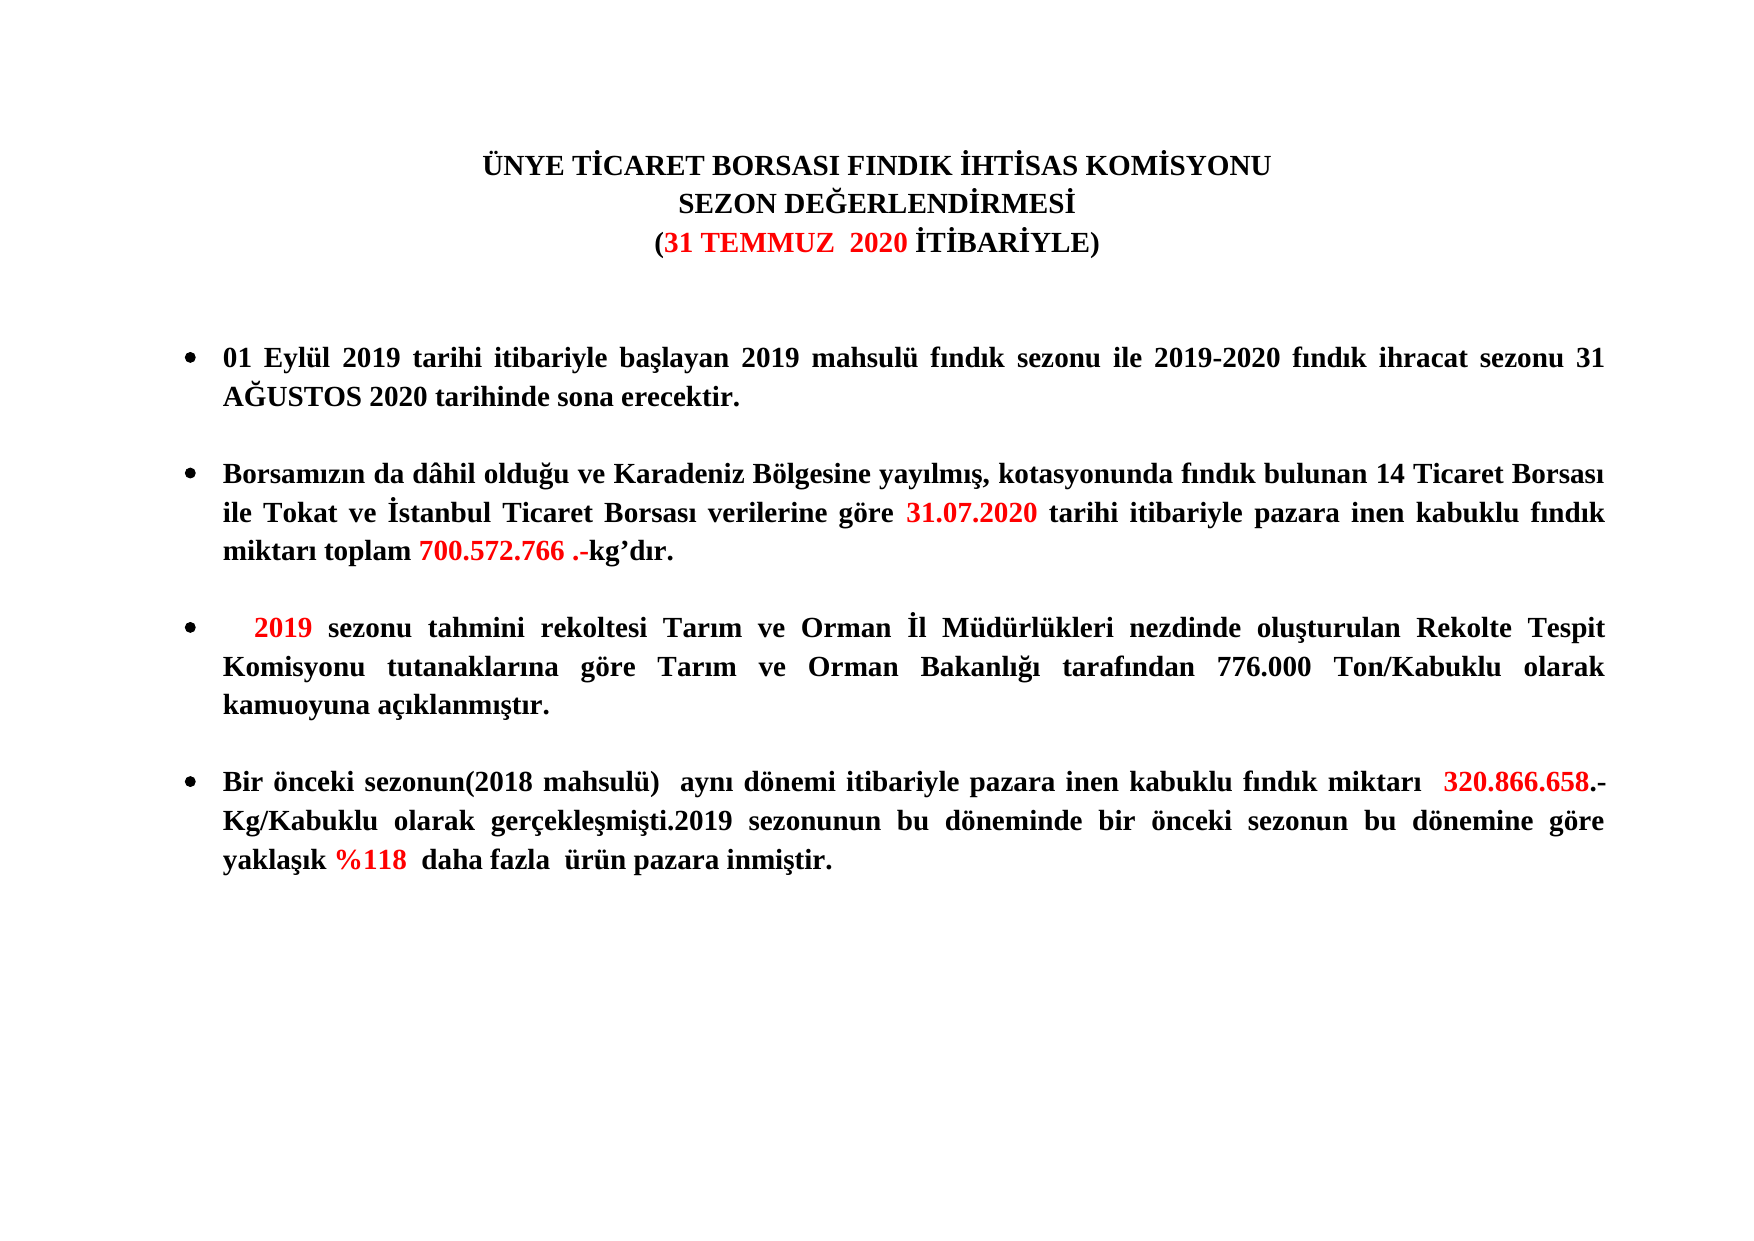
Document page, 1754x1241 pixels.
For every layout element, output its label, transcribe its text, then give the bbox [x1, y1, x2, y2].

list 01 Eylül 2019 tarihi itibariyle başlayan 2019 mahsulü fındık sezonu ile 2019-2020 fındık ihracat sezonu 31 AĞUSTOS 2020 tarihinde sona erecektir. [185, 340, 1606, 412]
text (31 TEMMUZ 2020 İTİBARİYLE) [148, 225, 1606, 258]
text ÜNYE TİCARET BORSASI FINDIK İHTİSAS KOMİSYONU [148, 148, 1606, 181]
list Borsamızın da dâhil olduğu ve Karadeniz Bölgesine yayılmış, kotasyonunda fındık bulunan 14 Ticaret Borsası ile Tokat ve İstanbul Ticaret Borsası verilerine göre 31.07.2020 tarihi itibariyle pazara inen kabuklu fındık miktarı toplam 700.572.766 .-kg’dır. [185, 456, 1606, 567]
list Bir önceki sezonun(2018 mahsulü) aynı dönemi itibariyle pazara inen kabuklu fındık miktarı 320.866.658.- Kg/Kabuklu olarak gerçekleşmişti.2019 sezonunun bu döneminde bir önceki sezonun bu dönemine göre yaklaşık %118 daha fazla ürün pazara inmiştir. [185, 764, 1606, 875]
text SEZON DEĞERLENDİRMESİ [148, 186, 1606, 220]
list 2019 sezonu tahmini rekoltesi Tarım ve Orman İl Müdürlükleri nezdinde oluşturulan Rekolte Tespit Komisyonu tutanaklarına göre Tarım ve Orman Bakanlığı tarafından 776.000 Ton/Kabuklu olarak kamuoyuna açıklanmıştır. [185, 610, 1606, 721]
